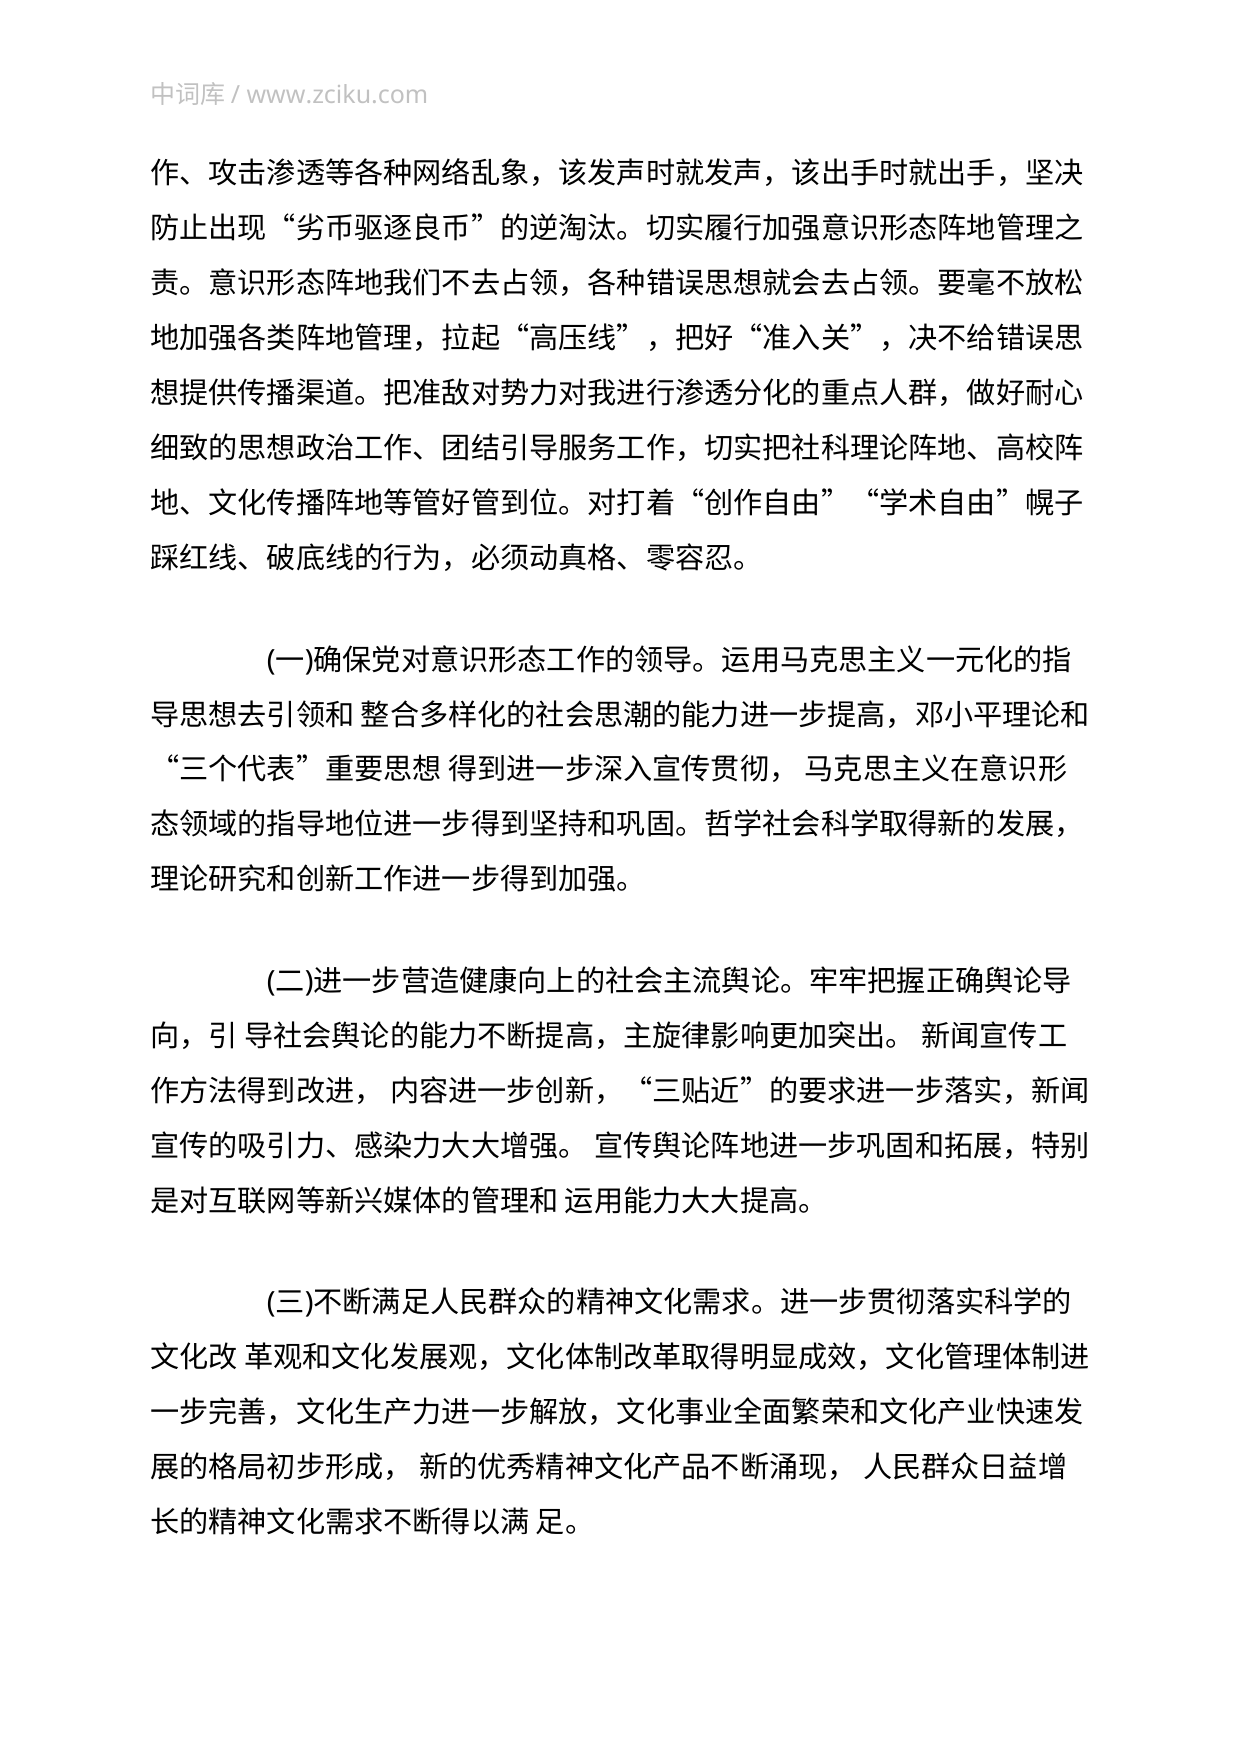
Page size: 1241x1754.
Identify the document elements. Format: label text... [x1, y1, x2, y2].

text (一)确保党对意识形态工作的领导。运用马克思主义一元化的指导思想去引领和 整合多样化的社会思潮的能力进一步提高，邓小平理论和“三个代表”重要思想 得到进一步深入宣传贯彻， 马克思主义在意识形态领域的指导地位进一步得到坚持和巩固。哲学社会科学取得新的发展，理论研究和创新工作进一步得到加强。 [150, 636, 1090, 898]
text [150, 150, 1090, 577]
text (二)进一步营造健康向上的社会主流舆论。牢牢把握正确舆论导向，引 导社会舆论的能力不断提高，主旋律影响更加突出。 新闻宣传工作方法得到改进， 内容进一步创新，“三贴近”的要求进一步落实，新闻宣传的吸引力、感染力大大增强。 宣传舆论阵地进一步巩固和拓展，特别是对互联网等新兴媒体的管理和 运用能力大大提高。 [150, 957, 1090, 1219]
text (三)不断满足人民群众的精神文化需求。进一步贯彻落实科学的文化改 革观和文化发展观，文化体制改革取得明显成效，文化管理体制进一步完善，文化生产力进一步解放，文化事业全面繁荣和文化产业快速发展的格局初步形成， 新的优秀精神文化产品不断涌现， 人民群众日益增长的精神文化需求不断得以满 足。 [150, 1279, 1090, 1541]
